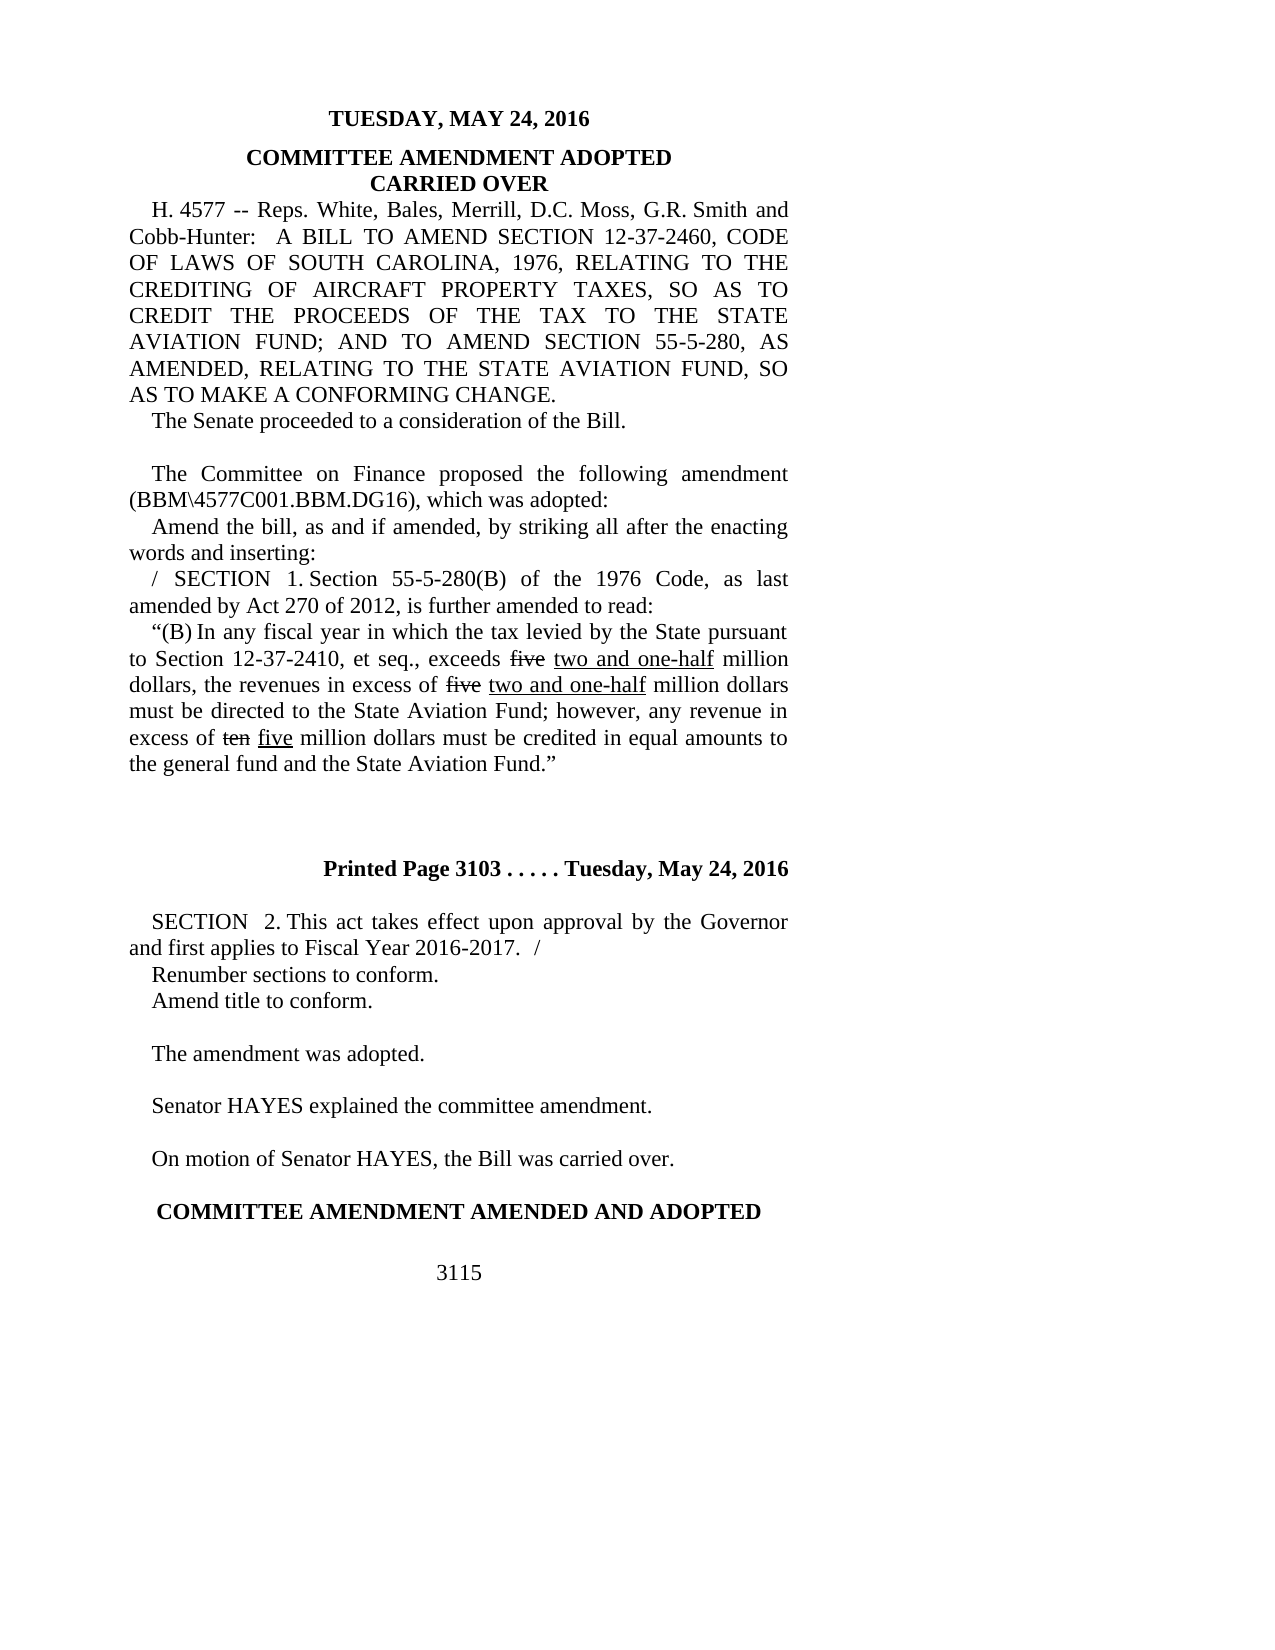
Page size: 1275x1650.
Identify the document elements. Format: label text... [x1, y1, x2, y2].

text “(B) In any fiscal year in which the tax levied by the State pursuant to Section 12-37-2410, et seq., exceeds five two and one-half million dollars, the revenues in excess of five two and one-half million dollars must be directed to the State Aviation Fund; however, any revenue in excess of ten five million dollars must be credited in equal amounts to the general fund and the State Aviation Fund.” [129, 618, 789, 776]
text The Committee on Finance proposed the following amendment (BBM\4577C001.BBM.DG16), which was adopted: [129, 460, 789, 513]
text On motion of Senator HAYES, the Bill was carried over. [129, 1145, 789, 1172]
text CARRIED OVER [129, 170, 789, 197]
text COMMITTEE AMENDMENT AMENDED AND ADOPTED [129, 1198, 789, 1224]
text SECTION 2. This act takes effect upon approval by the Governor and first applies to Fiscal Year 2016-2017. / [129, 908, 789, 961]
text / SECTION 1. Section 55-5-280(B) of the 1976 Code, as last amended by Act 270 of 2012, is further amended to read: [129, 566, 789, 618]
text The amendment was adopted. [129, 1040, 789, 1066]
text COMMITTEE AMENDMENT ADOPTED [129, 144, 789, 170]
text Printed Page 3103 . . . . . Tuesday, May 24, 2016 [129, 855, 789, 882]
text Senator HAYES explained the committee amendment. [129, 1093, 789, 1119]
text Renumber sections to conform. [129, 961, 789, 987]
text Amend title to conform. [129, 987, 789, 1013]
text Amend the bill, as and if amended, by striking all after the enacting words and inserting: [129, 513, 789, 566]
text H. 4577 -- Reps. White, Bales, Merrill, D.C. Moss, G.R. Smith and Cobb-Hunter: A BILL TO AMEND SECTION 12-37-2460, CODE OF LAWS OF SOUTH CAROLINA, 1976, RELATING TO THE CREDITING OF AIRCRAFT PROPERTY TAXES, SO AS TO CREDIT THE PROCEEDS OF THE TAX TO THE STATE AVIATION FUND; AND TO AMEND SECTION 55-5-280, AS AMENDED, RELATING TO THE STATE AVIATION FUND, SO AS TO MAKE A CONFORMING CHANGE. [129, 197, 789, 407]
text The Senate proceeded to a consideration of the Bill. [129, 407, 789, 434]
